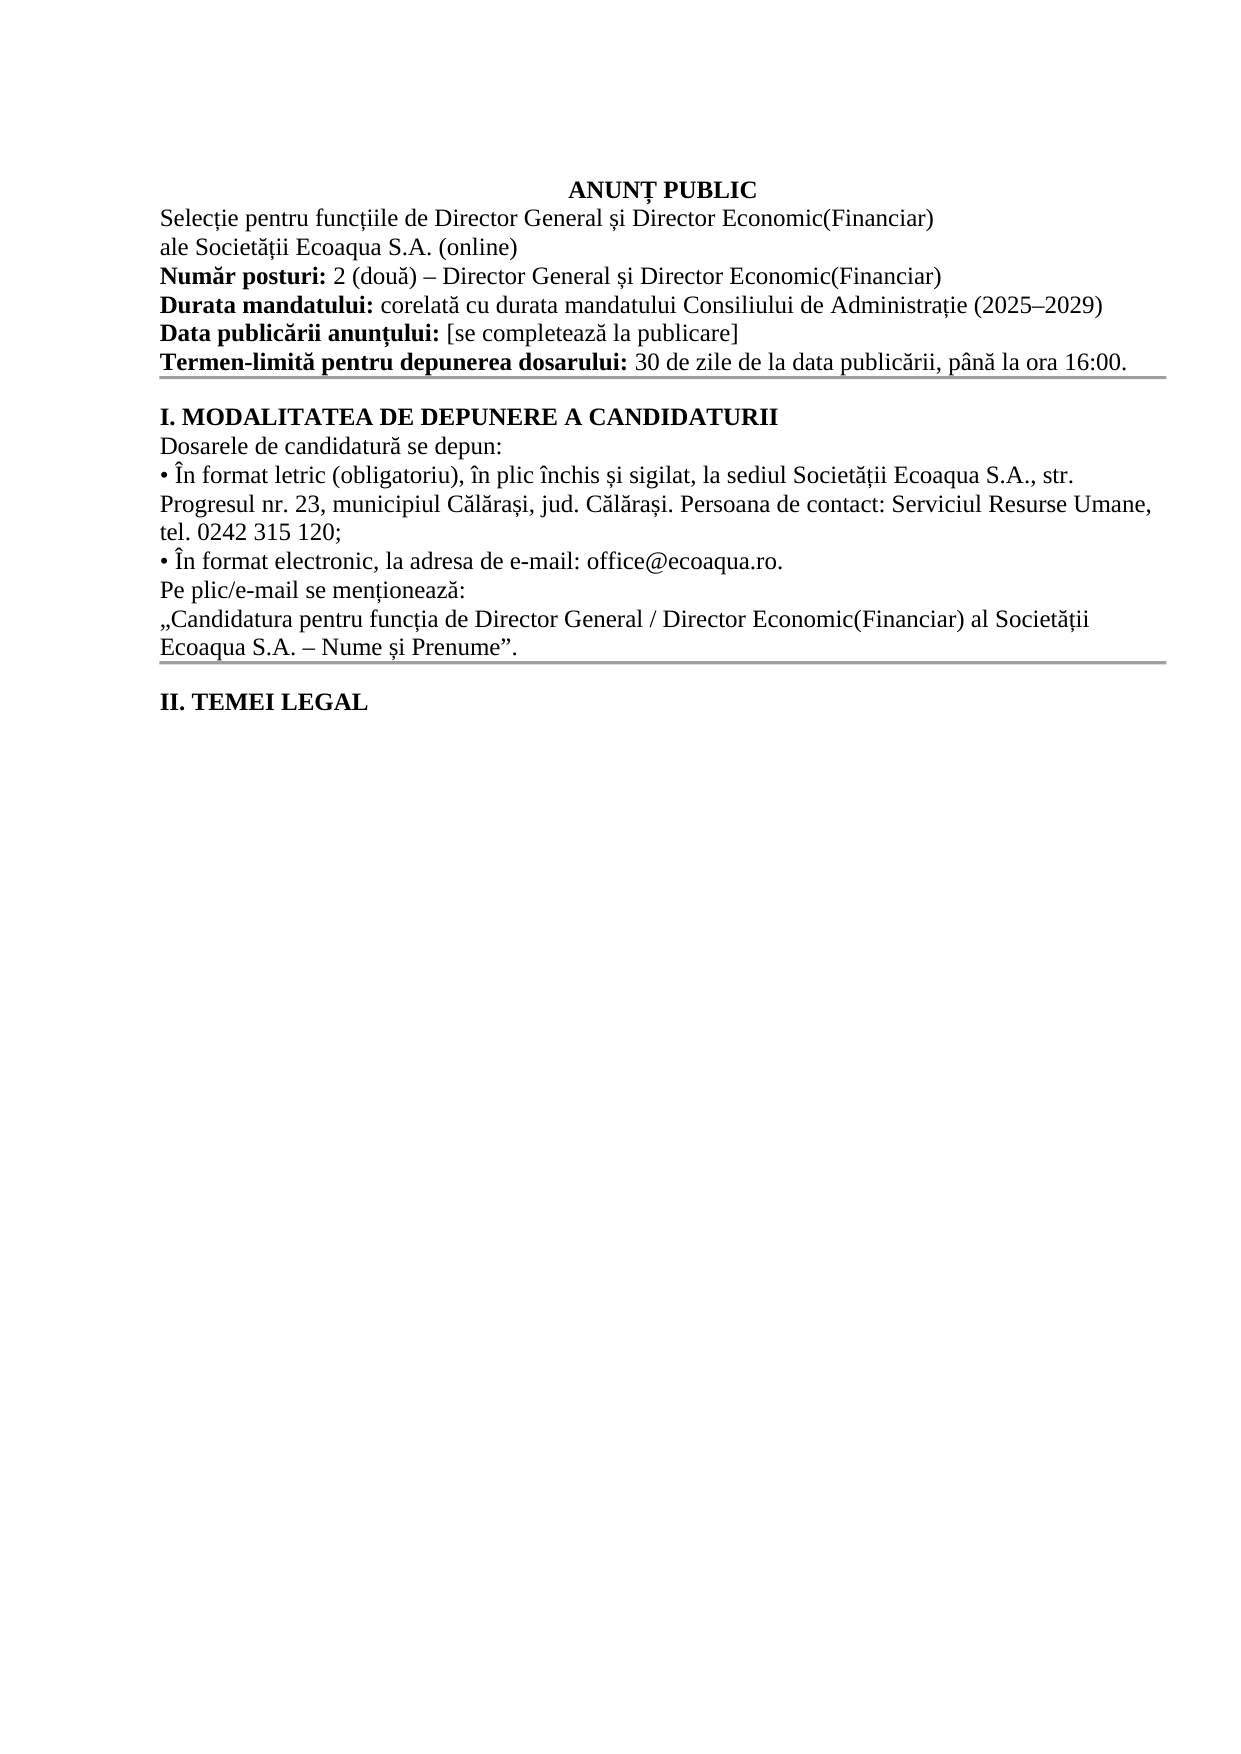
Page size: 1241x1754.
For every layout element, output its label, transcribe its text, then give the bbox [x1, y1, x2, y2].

text ANUNȚ PUBLIC [159, 175, 1166, 203]
text Selecție pentru funcțiile de Director General și Director Economic(Financiar) ale Societății Ecoaqua S.A. (online) [159, 203, 1166, 261]
text Număr posturi: 2 (două) – Director General și Director Economic(Financiar) Durata mandatului: corelată cu durata mandatului Consiliului de Administrație (2025–2029) Data publicării anunțului: [se completează la publicare] Termen-limită pentru depunerea dosarului: 30 de zile de la data publicării, până la ora 16:00. [159, 261, 1166, 376]
text II. TEMEI LEGAL [159, 687, 1166, 716]
text Dosarele de candidatură se depun: • În format letric (obligatoriu), în plic închis și sigilat, la sediul Societății Ecoaqua S.A., str. Progresul nr. 23, municipiul Călărași, jud. Călărași. Persoana de contact: Serviciul Resurse Umane, tel. 0242 315 120; • În format electronic, la adresa de e-mail: office@ecoaqua.ro. [159, 431, 1166, 575]
text I. MODALITATEA DE DEPUNERE A CANDIDATURII [159, 402, 1166, 431]
text Pe plic/e-mail se menționează: „Candidatura pentru funcția de Director General / Director Economic(Financiar) al Societății Ecoaqua S.A. – Nume și Prenume”. [159, 575, 1166, 661]
